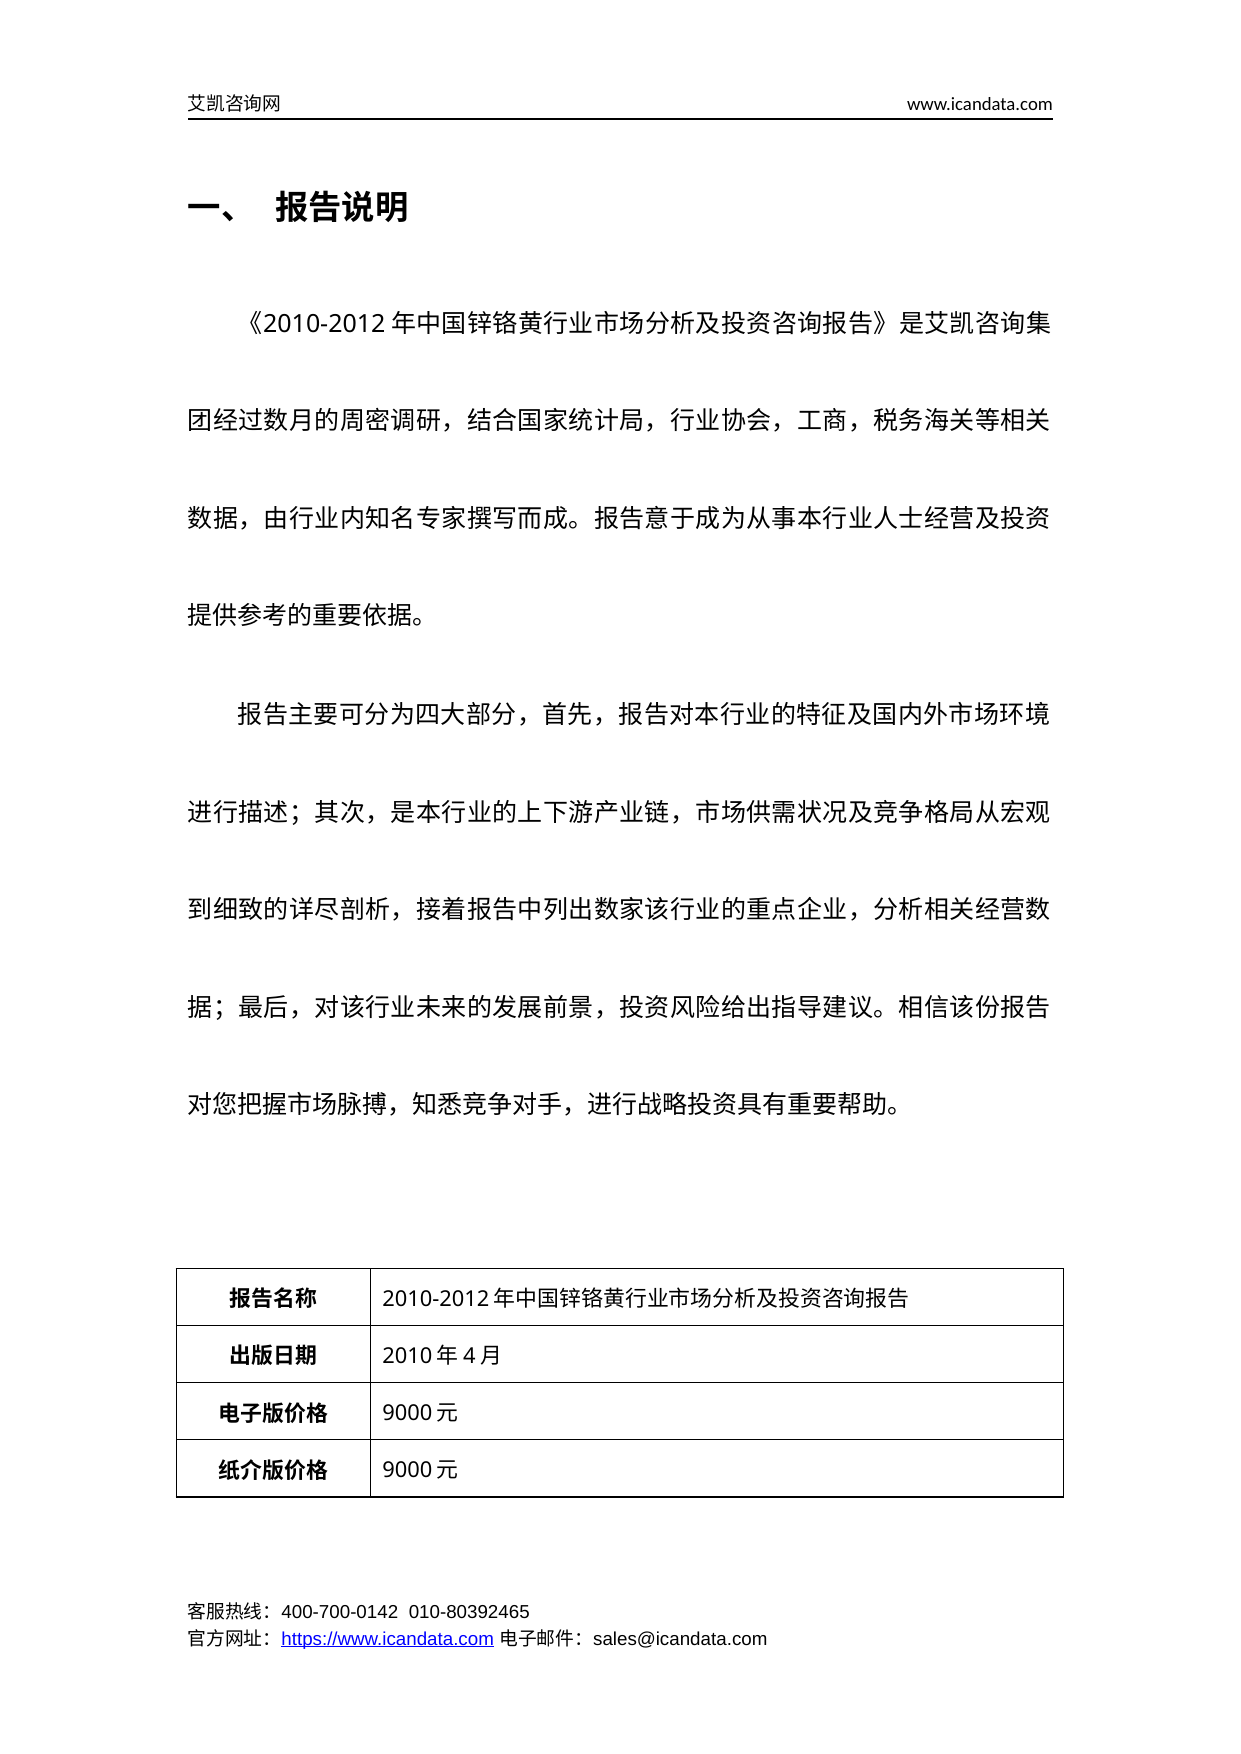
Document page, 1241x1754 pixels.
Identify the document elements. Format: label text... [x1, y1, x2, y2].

table_cell 出版日期 [177, 1326, 370, 1382]
table_header 2010-2012年中国锌铬黄行业市场分析及投资咨询报告 [371, 1269, 1063, 1325]
table_cell 9000元 [371, 1383, 1063, 1439]
text 报告主要可分为四大部分，首先，报告对本行业的特征及国内外市场环境进行描述；其次，是本行业的上下游产业链，市场供需状况及竞争格局从宏观到细致的详尽剖析，接着报告中列出数家该行业的重点企业，分析相关经营数据；最后，对该行业未来的发展前景，投资风险给出指导建议。相信该份报告对您把握市场脉搏，知悉竞争对手，进行战略投资具有重要帮助。 [187, 681, 1053, 1136]
subtitle 报告说明 [187, 172, 1053, 237]
text 《2010-2012年中国锌铬黄行业市场分析及投资咨询报告》是艾凯咨询集团经过数月的周密调研，结合国家统计局，行业协会，工商，税务海关等相关数据，由行业内知名专家撰写而成。报告意于成为从事本行业人士经营及投资提供参考的重要依据。 [187, 289, 1053, 646]
table_cell 纸介版价格 [177, 1440, 370, 1496]
table_cell 2010年4月 [371, 1326, 1063, 1382]
table_cell 电子版价格 [177, 1383, 370, 1439]
table_cell 9000元 [371, 1440, 1063, 1496]
table_header 报告名称 [177, 1269, 370, 1325]
